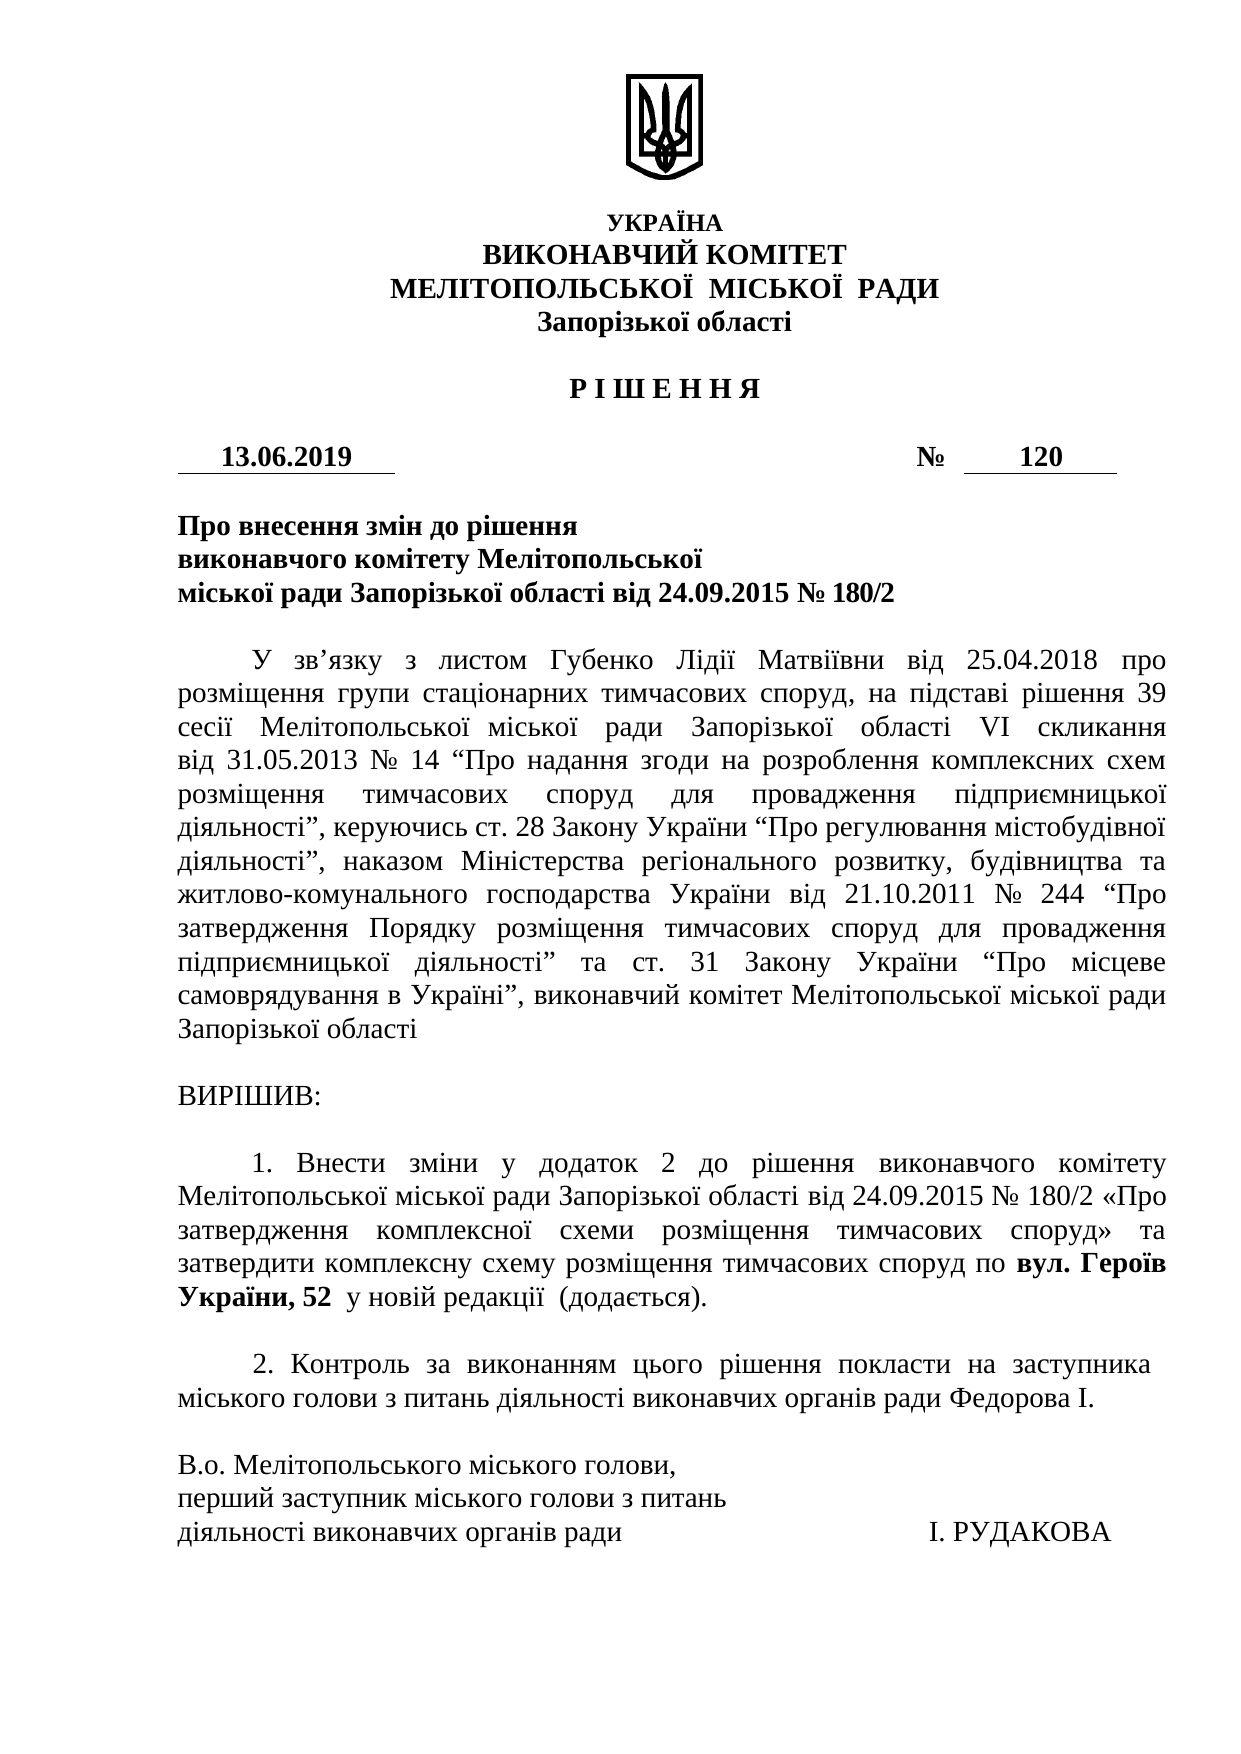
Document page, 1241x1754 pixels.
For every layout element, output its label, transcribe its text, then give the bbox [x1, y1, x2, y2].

table_header 120 [966, 440, 1117, 473]
text виконавчого комітету Мелітопольської [177, 541, 1152, 575]
text УКРАЇНА [177, 208, 1152, 237]
text МЕЛІТОПОЛЬСЬКОЇ МІСЬКОЇ РАДИ [177, 271, 1152, 304]
text діяльності виконавчих органів ради І. РУДАКОВА [177, 1514, 1152, 1547]
table_header 13.06.2019 [178, 440, 395, 473]
text ВИРІШИВ: [177, 1078, 1152, 1111]
text 1. Внести зміни у додаток 2 до рішення виконавчого комітету Мелітопольської міської ради Запорізької області від 24.09.2015 № 180/2 «Про затвердження комплексної схеми розміщення тимчасових споруд» та затвердити комплексну схему розміщення тимчасових споруд по вул. Героїв України, 52 у новій редакції (додається). [177, 1145, 1167, 1313]
text В.о. Мелітопольського міського голови, [177, 1447, 1152, 1480]
text міської ради Запорізької області від 24.09.2015 № 180/2 [177, 575, 1152, 608]
text перший заступник міського голови з питань [177, 1480, 1152, 1514]
text ВИКОНАВЧИЙ КОМІТЕТ [177, 237, 1152, 271]
table_header № [396, 440, 964, 473]
subtitle Р І Ш Е Н Н Я [177, 371, 1152, 405]
subtitle Запорізької області [177, 304, 1152, 338]
text У зв’язку з листом Губенко Лідії Матвіївни від 25.04.2018 про розміщення групи стаціонарних тимчасових споруд, на підставі рішення 39 сесії Мелітопольської міської ради Запорізької області VI скликання від 31.05.2013 № 14 “Про надання згоди на розроблення комплексних схем розміщення тимчасових споруд для провадження підприємницької діяльності”, керуючись ст. 28 Закону України “Про регулювання містобудівної діяльності”, наказом Міністерства регіонального розвитку, будівництва та житлово-комунального господарства України від 21.10.2011 № 244 “Про затвердження Порядку розміщення тимчасових споруд для провадження підприємницької діяльності” та ст. 31 Закону України “Про місцеве самоврядування в Україні”, виконавчий комітет Мелітопольської міської ради Запорізької області [177, 642, 1167, 1044]
picture [626, 74, 703, 180]
text 2. Контроль за виконанням цього рішення покласти на заступника міського голови з питань діяльності виконавчих органів ради Федорова І. [177, 1346, 1152, 1413]
text Про внесення змін до рішення [177, 508, 1152, 541]
